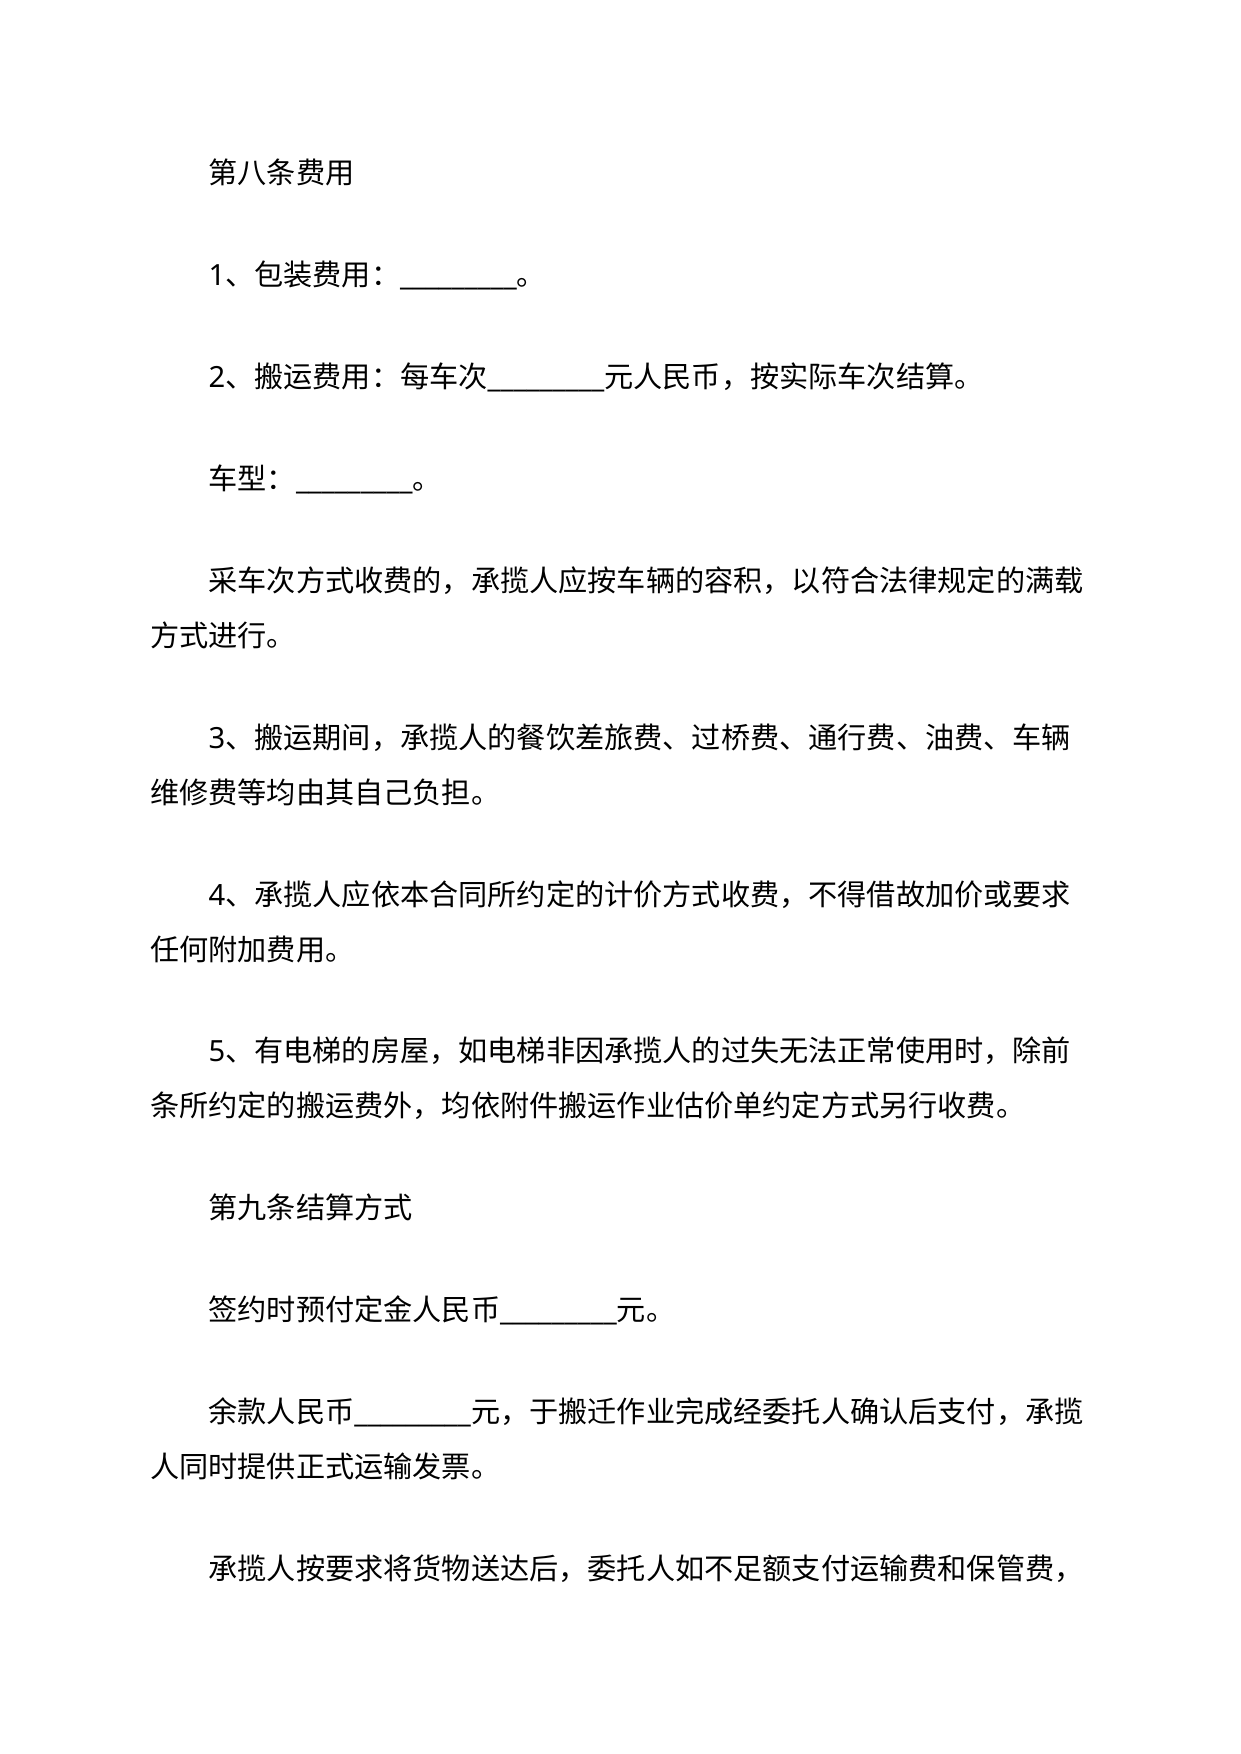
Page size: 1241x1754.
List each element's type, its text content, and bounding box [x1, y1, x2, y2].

text 采车次方式收费的，承揽人应按车辆的容积，以符合法律规定的满载方式进行。 [150, 558, 1090, 655]
text 5、有电梯的房屋，如电梯非因承揽人的过失无法正常使用时，除前条所约定的搬运费外，均依附件搬运作业估价单约定方式另行收费。 [150, 1028, 1090, 1125]
text 余款人民币_________元，于搬迁作业完成经委托人确认后支付，承揽人同时提供正式运输发票。 [150, 1388, 1090, 1486]
text 第九条结算方式 [150, 1185, 1090, 1227]
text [150, 1545, 1090, 1587]
text 第八条费用 [150, 150, 1090, 192]
text 签约时预付定金人民币_________元。 [150, 1286, 1090, 1329]
text 4、承揽人应依本合同所约定的计价方式收费，不得借故加价或要求任何附加费用。 [150, 871, 1090, 968]
text 车型：_________。 [150, 456, 1090, 498]
text 3、搬运期间，承揽人的餐饮差旅费、过桥费、通行费、油费、车辆维修费等均由其自己负担。 [150, 714, 1090, 812]
text 1、包装费用：_________。 [150, 252, 1090, 294]
text 2、搬运费用：每车次_________元人民币，按实际车次结算。 [150, 354, 1090, 396]
